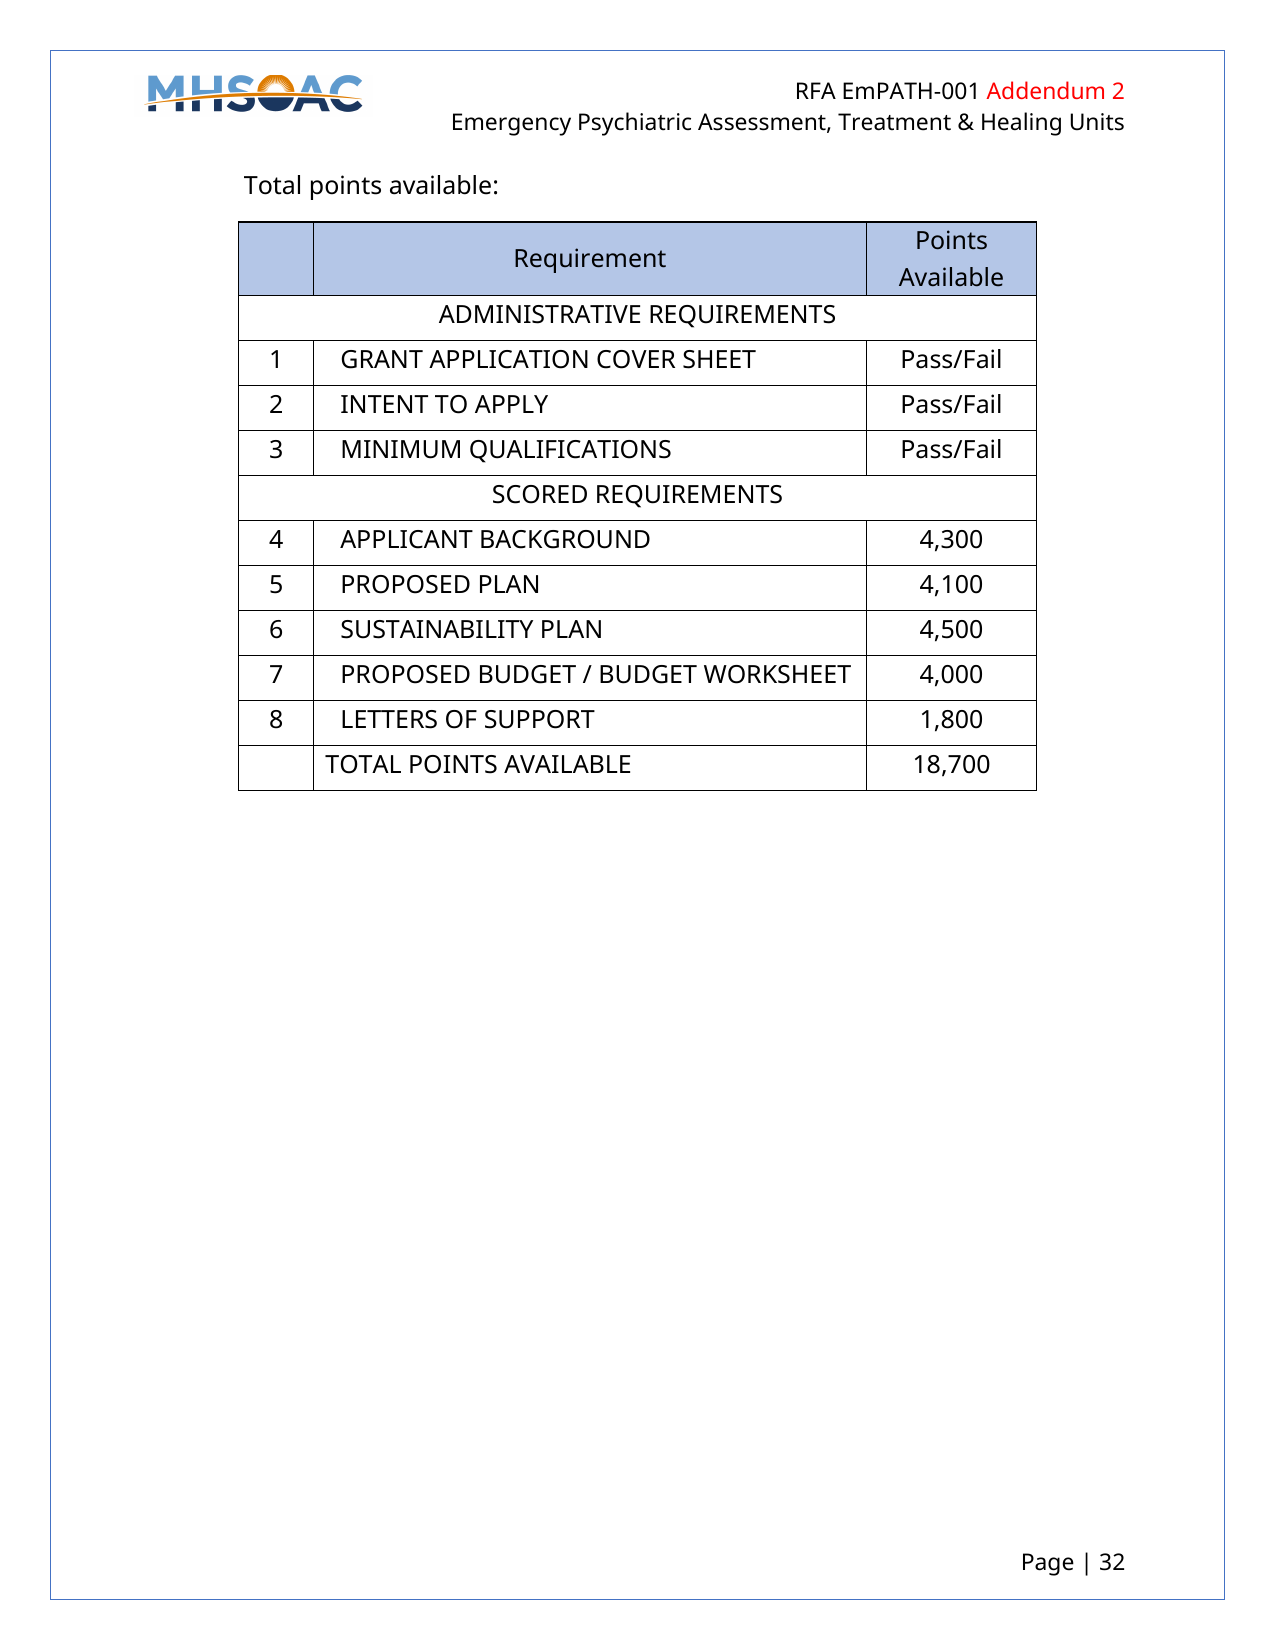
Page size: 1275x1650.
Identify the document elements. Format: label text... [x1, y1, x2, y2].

table_cell 18,700 [867, 746, 1036, 790]
table_cell 7 [239, 656, 313, 700]
table_cell 8 [239, 701, 313, 745]
table_header Requirement [314, 223, 866, 295]
table_cell 4,300 [867, 521, 1036, 565]
table_cell GRANT APPLICATION COVER SHEET [314, 341, 866, 385]
table_header Points Available [867, 223, 1036, 295]
table_cell ADMINISTRATIVE REQUIREMENTS [239, 296, 1036, 340]
table_cell 4,100 [867, 566, 1036, 610]
table_header [239, 223, 313, 295]
table_cell INTENT TO APPLY [314, 386, 866, 430]
table_cell SUSTAINABILITY PLAN [314, 611, 866, 655]
table_cell PROPOSED BUDGET / BUDGET WORKSHEET [314, 656, 866, 700]
picture [134, 75, 374, 117]
table_cell 1 [239, 341, 313, 385]
table_cell Pass/Fail [867, 431, 1036, 475]
table_cell 4,000 [867, 656, 1036, 700]
text Total points available: [244, 168, 1125, 202]
table_cell LETTERS OF SUPPORT [314, 701, 866, 745]
table_cell SCORED REQUIREMENTS [239, 476, 1036, 520]
table_cell 3 [239, 431, 313, 475]
table_cell 4 [239, 521, 313, 565]
table_cell Pass/Fail [867, 341, 1036, 385]
table_cell APPLICANT BACKGROUND [314, 521, 866, 565]
table_cell TOTAL POINTS AVAILABLE [314, 746, 866, 790]
table_cell 1,800 [867, 701, 1036, 745]
table_cell MINIMUM QUALIFICATIONS [314, 431, 866, 475]
table_cell 2 [239, 386, 313, 430]
table_cell PROPOSED PLAN [314, 566, 866, 610]
table_cell [239, 746, 313, 790]
table_cell Pass/Fail [867, 386, 1036, 430]
table_cell 6 [239, 611, 313, 655]
table_cell 4,500 [867, 611, 1036, 655]
table_cell 5 [239, 566, 313, 610]
